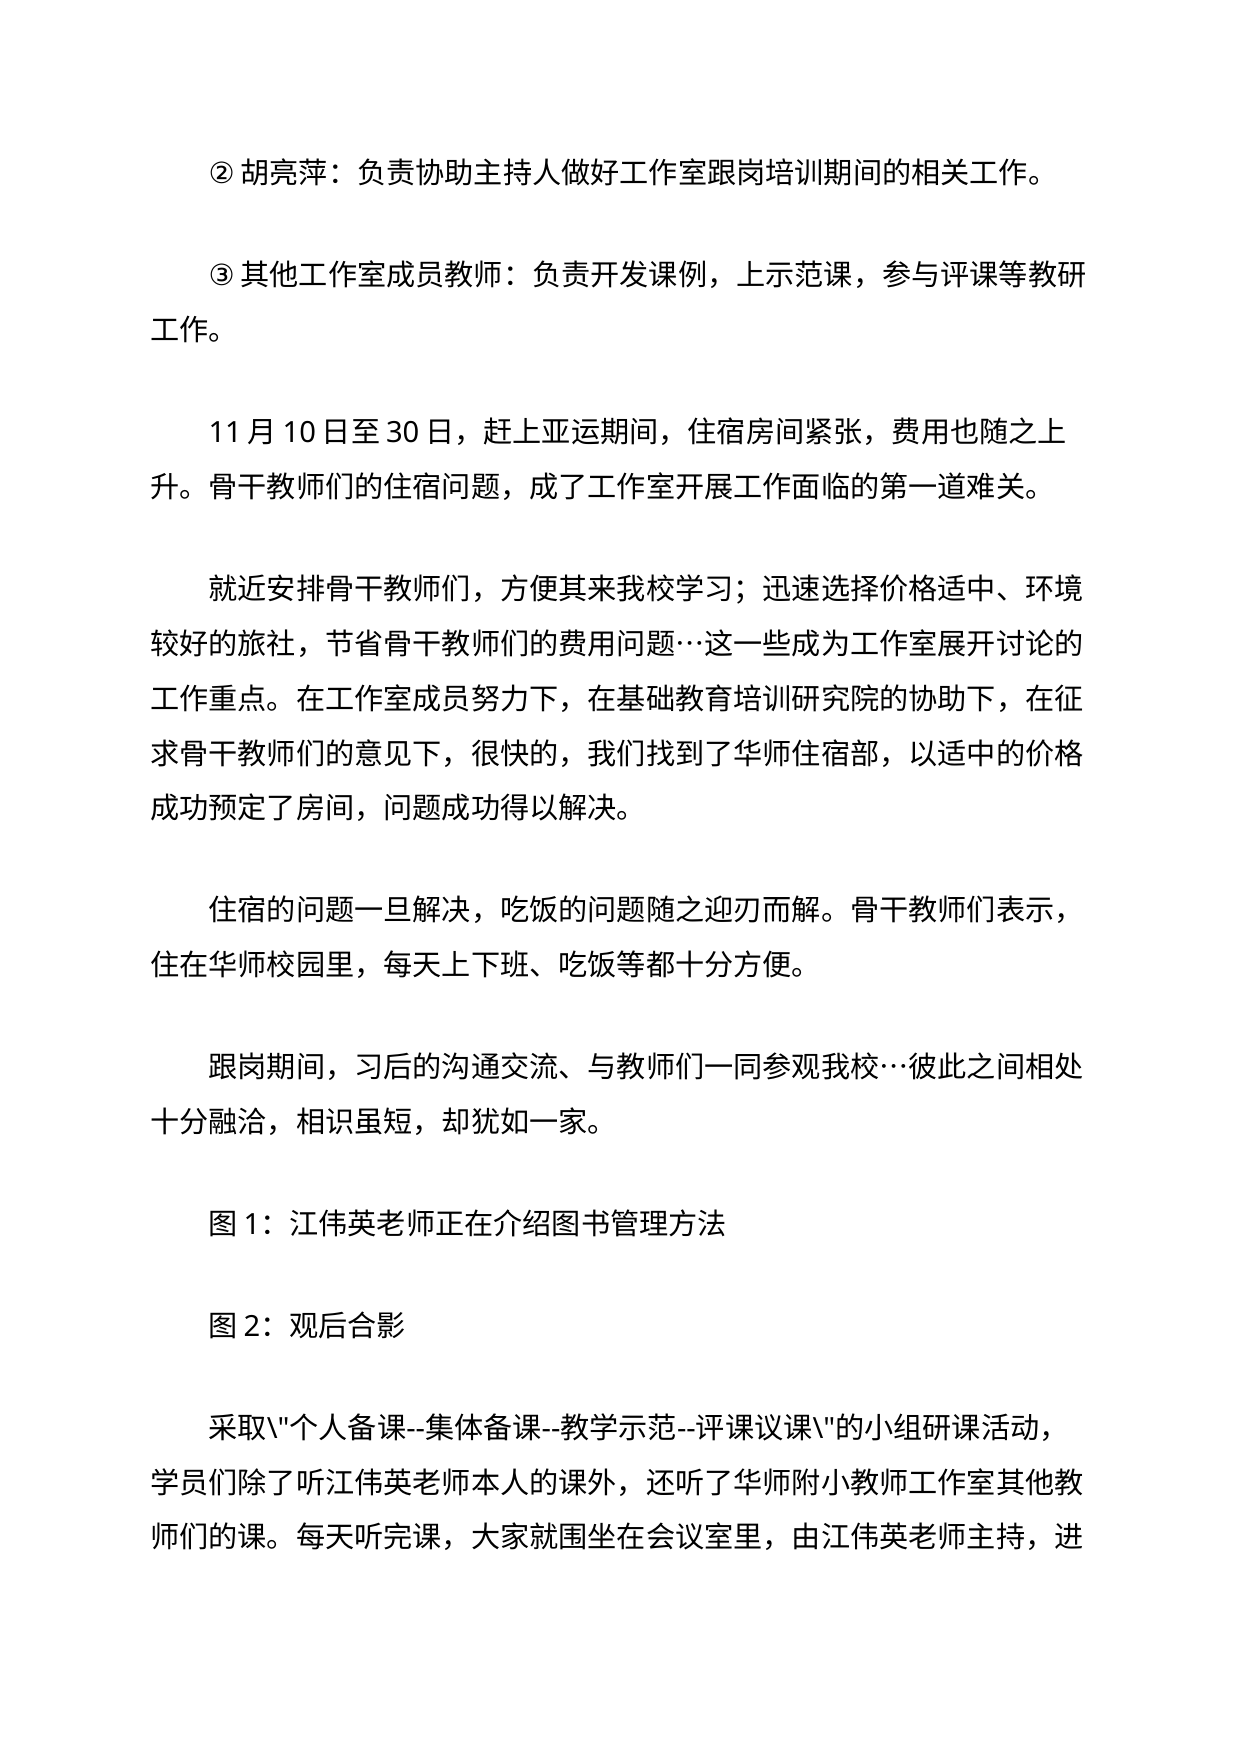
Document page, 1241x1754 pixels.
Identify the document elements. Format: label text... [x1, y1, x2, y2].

text 住宿的问题一旦解决，吃饭的问题随之迎刃而解。骨干教师们表示，住在华师校园里，每天上下班、吃饭等都十分方便。 [150, 887, 1090, 984]
text 图1：江伟英老师正在介绍图书管理方法 [150, 1200, 1090, 1243]
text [150, 1404, 1090, 1556]
text 就近安排骨干教师们，方便其来我校学习；迅速选择价格适中、环境较好的旅社，节省骨干教师们的费用问题…这一些成为工作室展开讨论的工作重点。在工作室成员努力下，在基础教育培训研究院的协助下，在征求骨干教师们的意见下，很快的，我们找到了华师住宿部，以适中的价格成功预定了房间，问题成功得以解决。 [150, 566, 1090, 827]
text ②胡亮萍：负责协助主持人做好工作室跟岗培训期间的相关工作。 [150, 150, 1090, 192]
text 跟岗期间，习后的沟通交流、与教师们一同参观我校…彼此之间相处十分融洽，相识虽短，却犹如一家。 [150, 1043, 1090, 1141]
text ③其他工作室成员教师：负责开发课例，上示范课，参与评课等教研工作。 [150, 252, 1090, 349]
text 图2：观后合影 [150, 1302, 1090, 1344]
text 11月10日至30日，赶上亚运期间，住宿房间紧张，费用也随之上升。骨干教师们的住宿问题，成了工作室开展工作面临的第一道难关。 [150, 409, 1090, 506]
